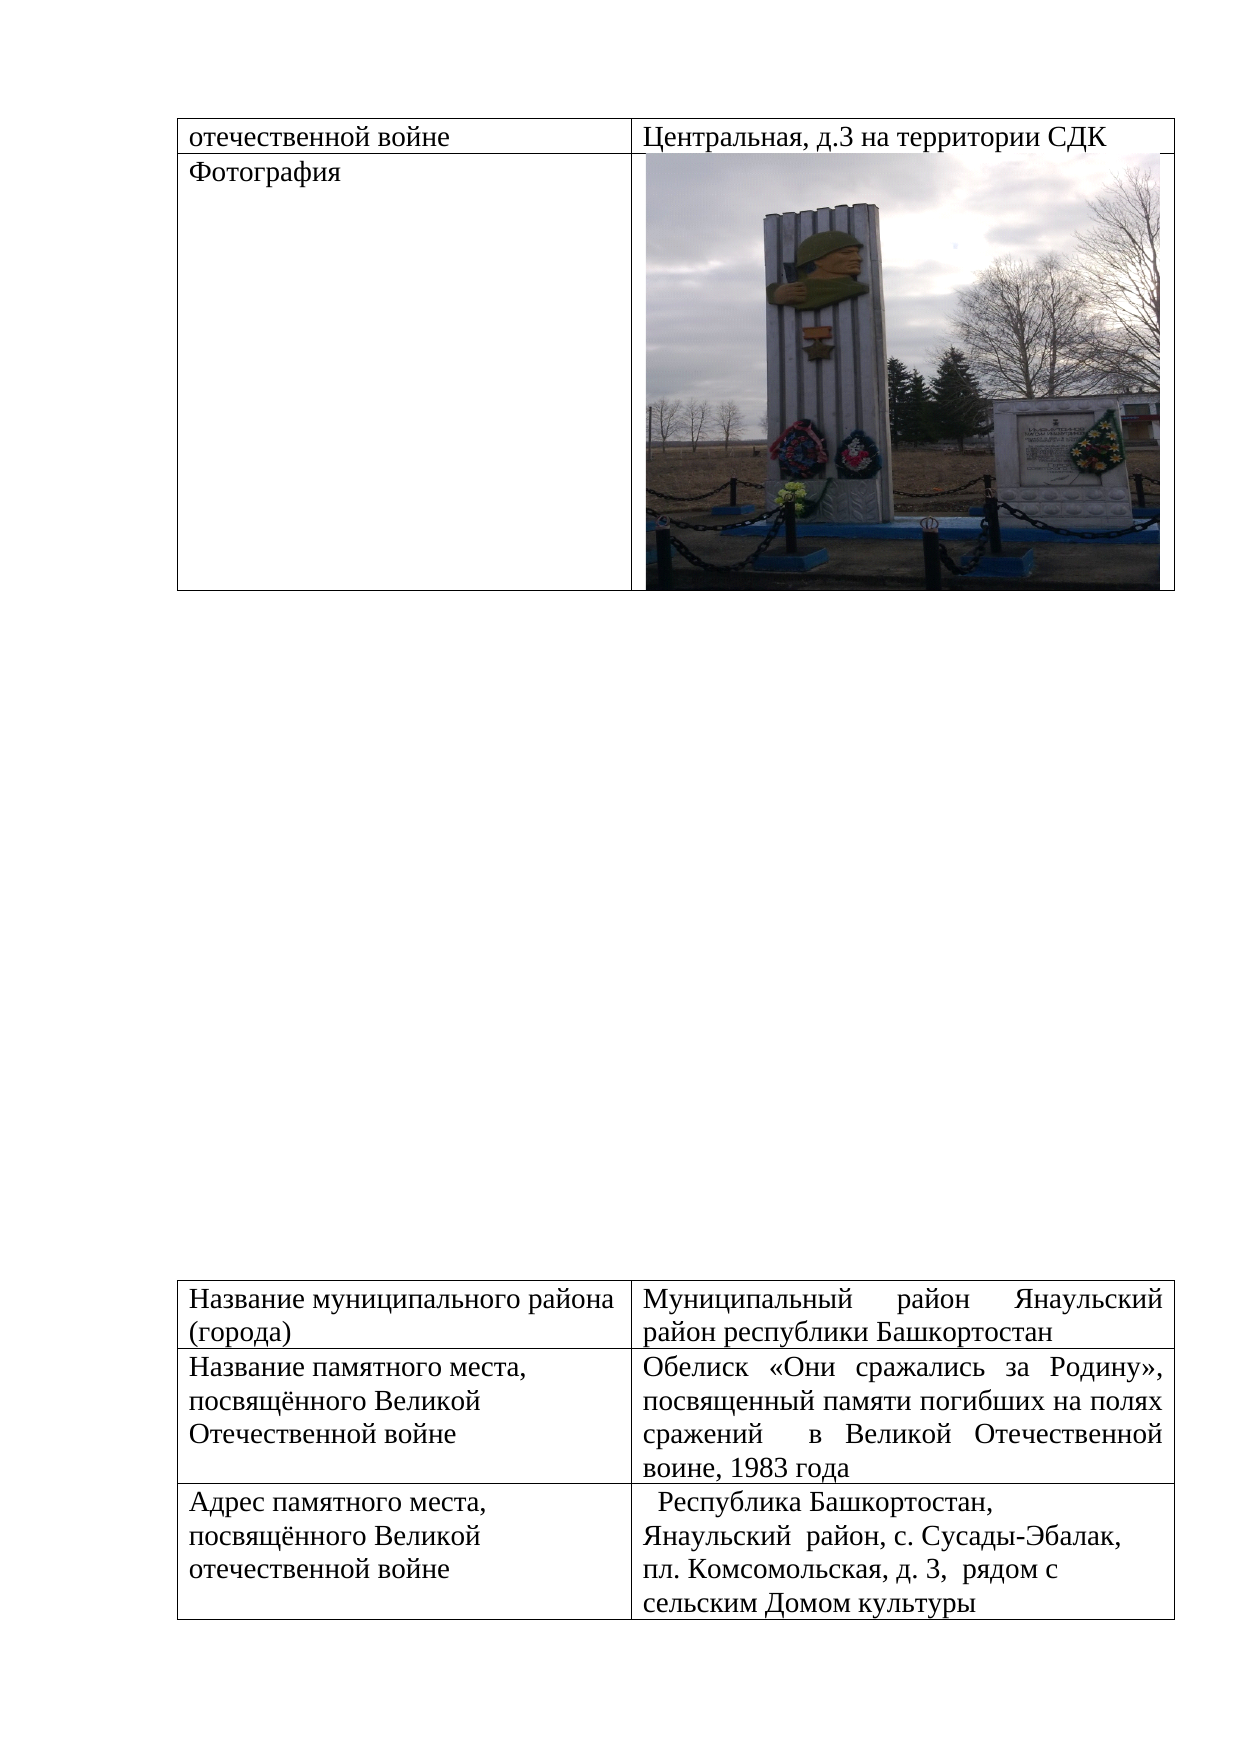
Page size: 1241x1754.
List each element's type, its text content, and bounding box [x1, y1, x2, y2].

table_cell Адрес памятного места, посвящённого Великой отечественной войне [178, 1484, 631, 1618]
table_cell Обелиск «Они сражались за Родину», посвященный памяти погибших на полях сражений в Великой Отечественной воине, 1983 года [632, 1349, 1174, 1483]
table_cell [178, 119, 631, 153]
table_header Муниципальный район Янаульский район республики Башкортостан [632, 1281, 1174, 1348]
table_header Название муниципального района (города) [178, 1281, 631, 1348]
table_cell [632, 119, 1174, 153]
table_cell [1160, 154, 1174, 590]
picture [645, 153, 1160, 590]
table_cell [632, 154, 645, 590]
table_cell Республика Башкортостан, Янаульский район, с. Сусады-Эбалак, пл. Комсомольская, д. 3, рядом с сельским Домом культуры [632, 1484, 1174, 1618]
table_cell Фотография [178, 154, 631, 590]
table_cell Название памятного места, посвящённого Великой Отечественной войне [178, 1349, 631, 1483]
